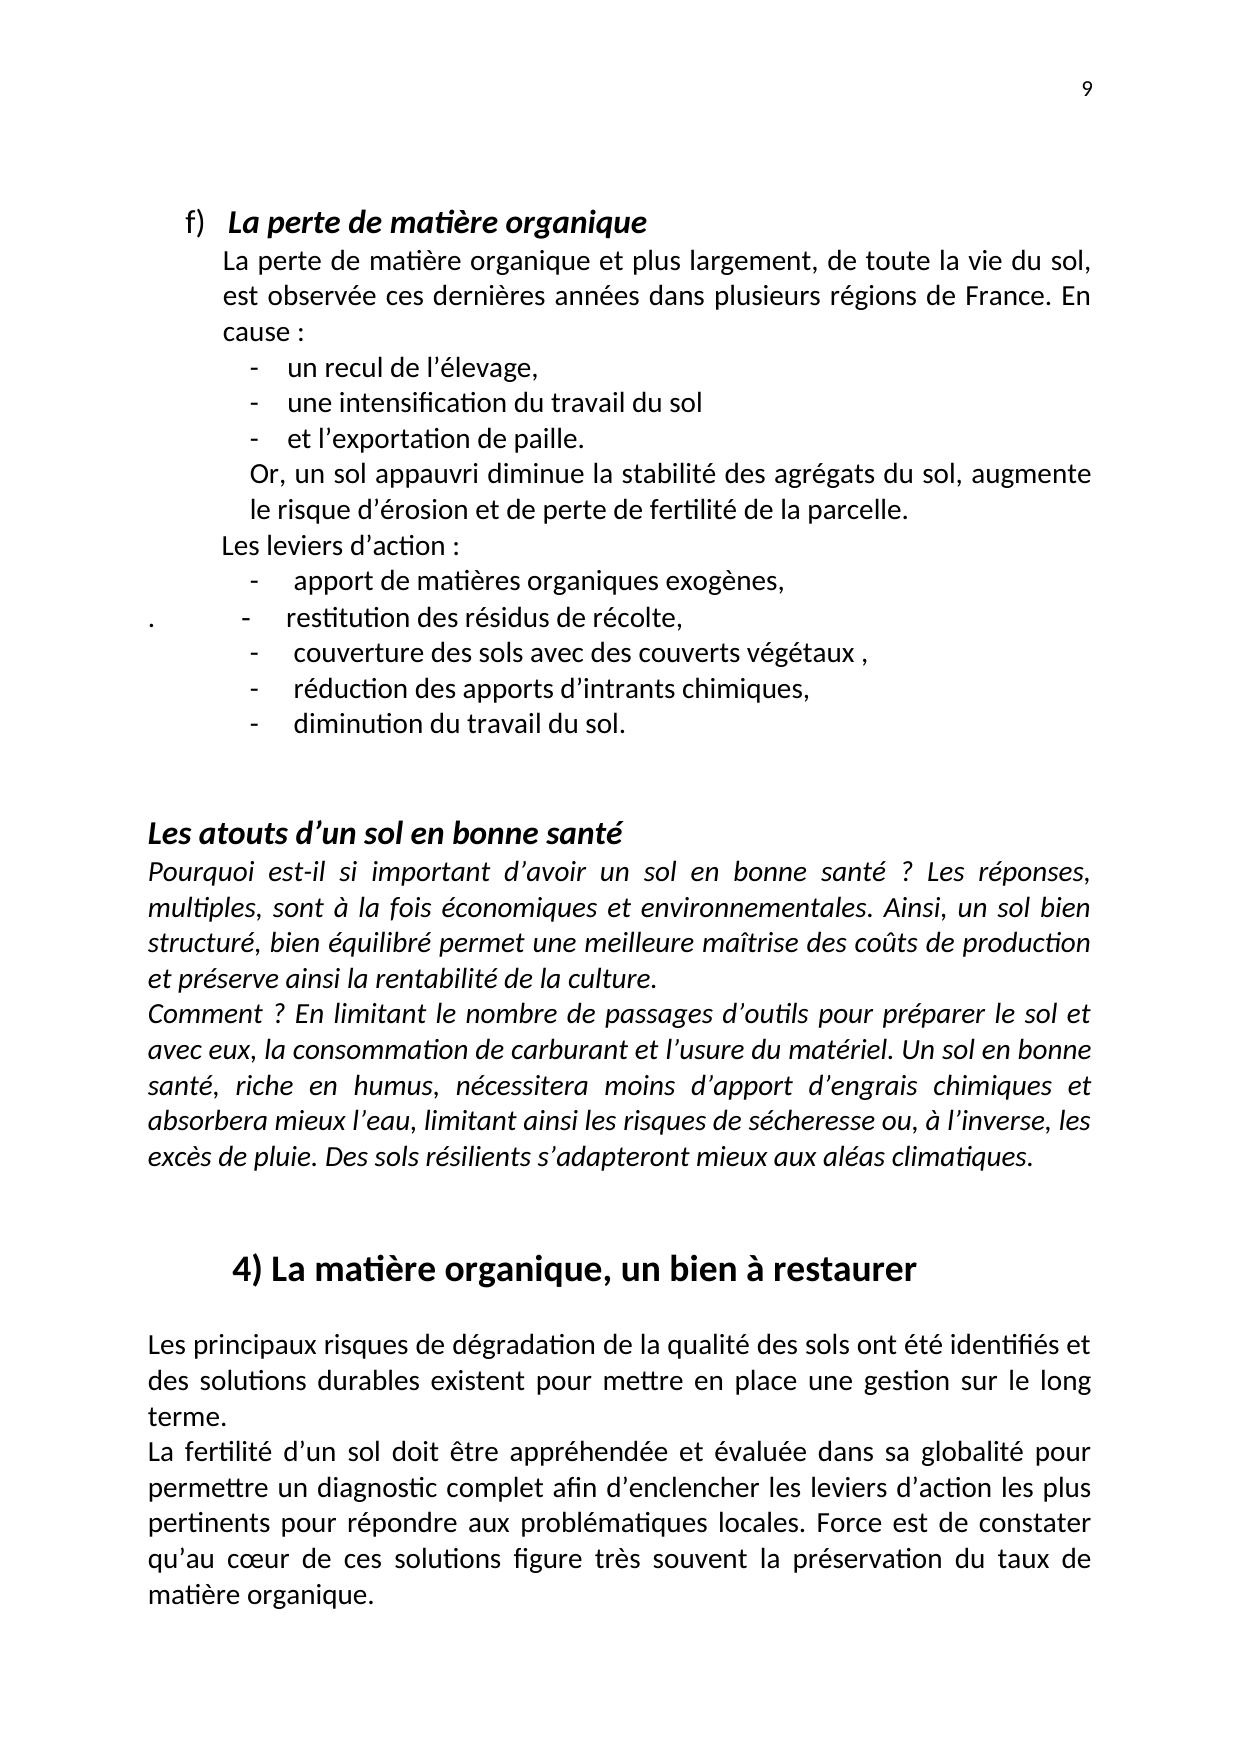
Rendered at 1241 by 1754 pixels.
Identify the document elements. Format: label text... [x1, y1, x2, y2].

text Comment ? En limitant le nombre de passages d’outils pour préparer le sol et avec eux, la consommation de carburant et l’usure du matériel. Un sol en bonne santé, riche en humus, nécessitera moins d’apport d’engrais chimiques et absorbera mieux l’eau, limitant ainsi les risques de sécheresse ou, à l’inverse, les excès de pluie. Des sols résilients s’adapteront mieux aux aléas climatiques. [148, 996, 1093, 1174]
text . - restitution des résidus de récolte, [148, 598, 1093, 634]
list une intensification du travail du sol [249, 384, 1093, 420]
text La fertilité d’un sol doit être appréhendée et évaluée dans sa globalité pour permettre un diagnostic complet afin d’enclencher les leviers d’action les plus pertinents pour répondre aux problématiques locales. Force est de constater qu’au cœur de ces solutions figure très souvent la préservation du taux de matière organique. [148, 1433, 1093, 1611]
list couverture des sols avec des couverts végétaux , [249, 634, 1093, 670]
list La perte de matière organique et plus largement, de toute la vie du sol, est observée ces dernières années dans plusieurs régions de France. En cause : [223, 242, 1093, 349]
text f) La perte de matière organique [185, 201, 1093, 242]
list apport de matières organiques exogènes, [249, 562, 1093, 598]
text Les atouts d’un sol en bonne santé [148, 812, 1093, 853]
list Les leviers d’action : [221, 527, 1093, 562]
list réduction des apports d’intrants chimiques, [249, 670, 1093, 706]
list un recul de l’élevage, [249, 349, 1093, 384]
text Les principaux risques de dégradation de la qualité des sols ont été identifiés et des solutions durables existent pour mettre en place une gestion sur le long terme. [148, 1326, 1093, 1433]
list diminution du travail du sol. [249, 706, 1093, 741]
text 4) La matière organique, un bien à restaurer [148, 1245, 1093, 1291]
list et l’exportation de paille. [249, 420, 1093, 456]
text Or, un sol appauvri diminue la stabilité des agrégats du sol, augmente le risque d’érosion et de perte de fertilité de la parcelle. [249, 456, 1093, 527]
text Pourquoi est-il si important d’avoir un sol en bonne santé ? Les réponses, multiples, sont à la fois économiques et environnementales. Ainsi, un sol bien structuré, bien équilibré permet une meilleure maîtrise des coûts de production et préserve ainsi la rentabilité de la culture. [148, 853, 1093, 996]
